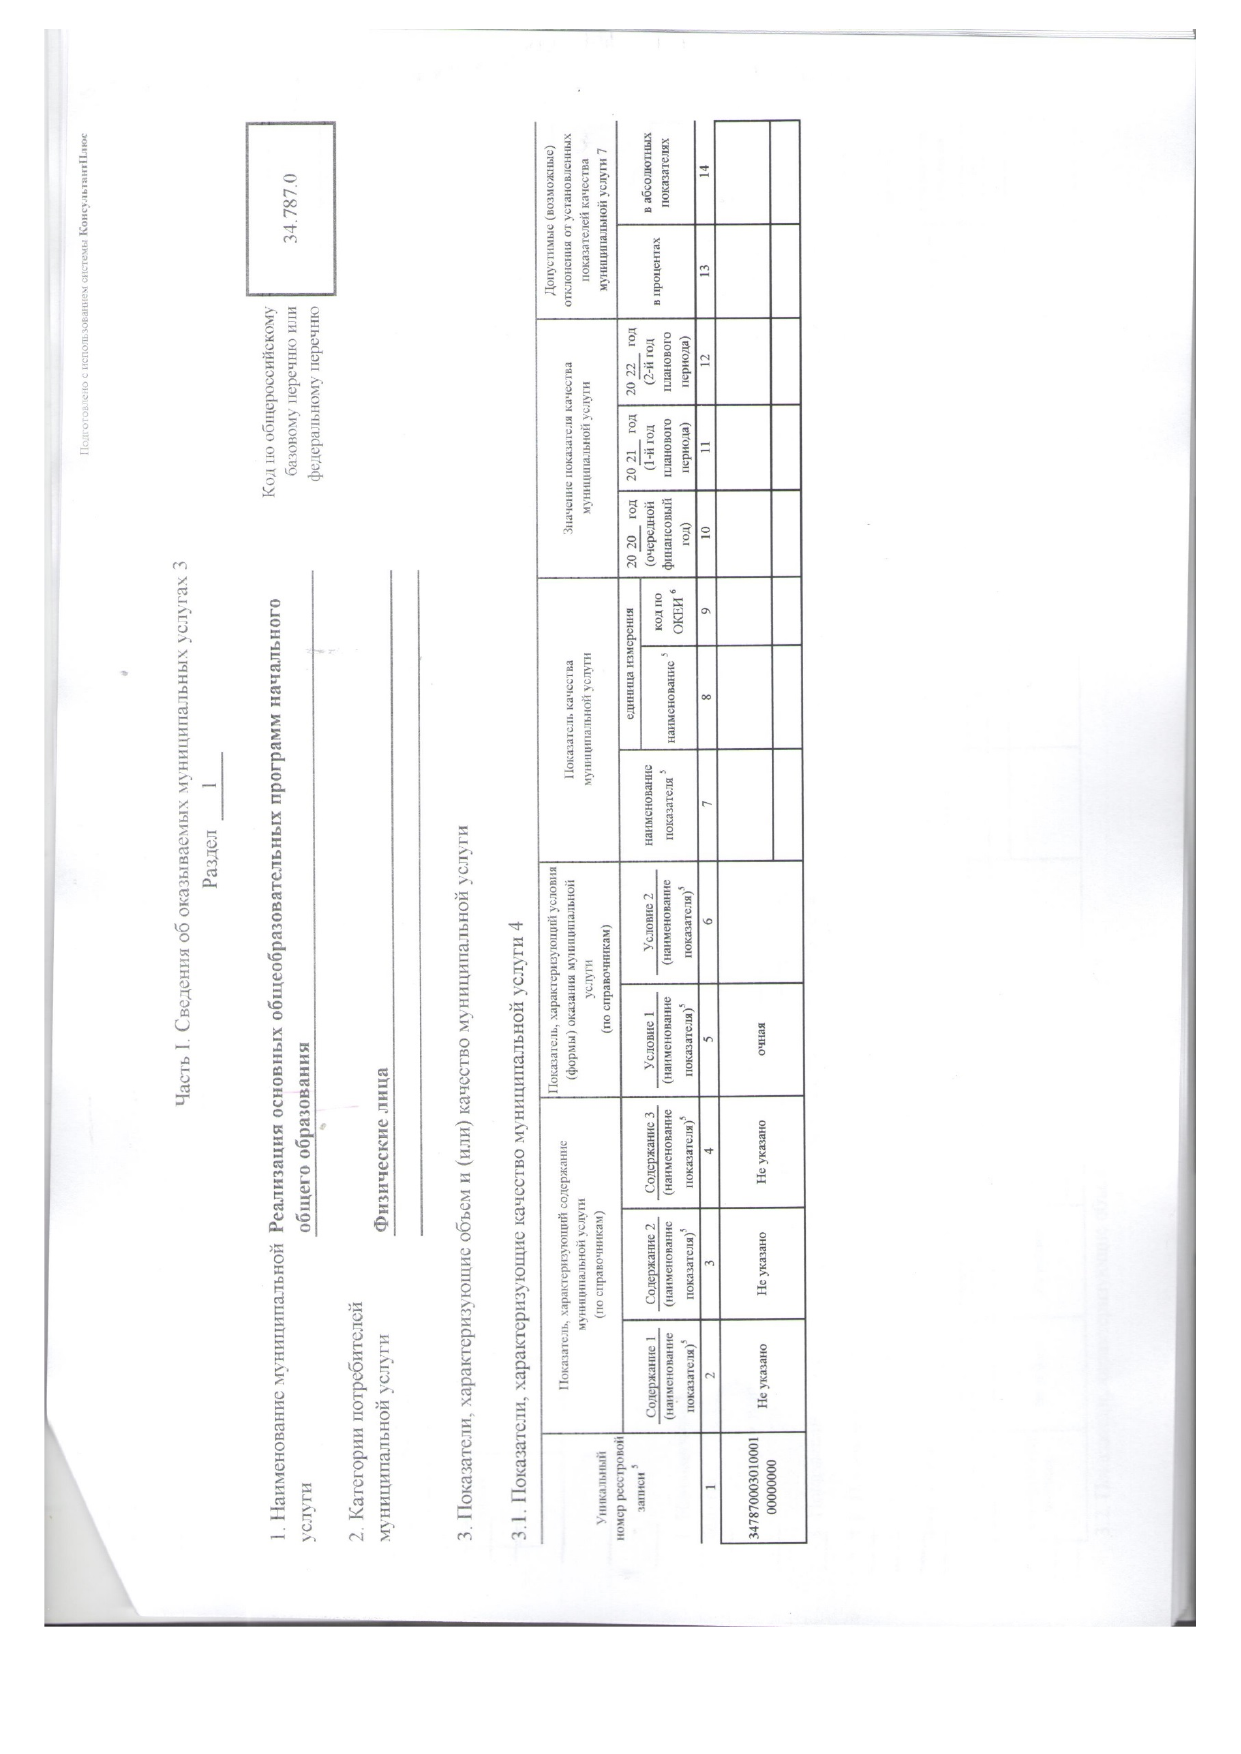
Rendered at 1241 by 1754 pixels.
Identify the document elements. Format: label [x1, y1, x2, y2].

picture [44, 29, 1196, 1627]
